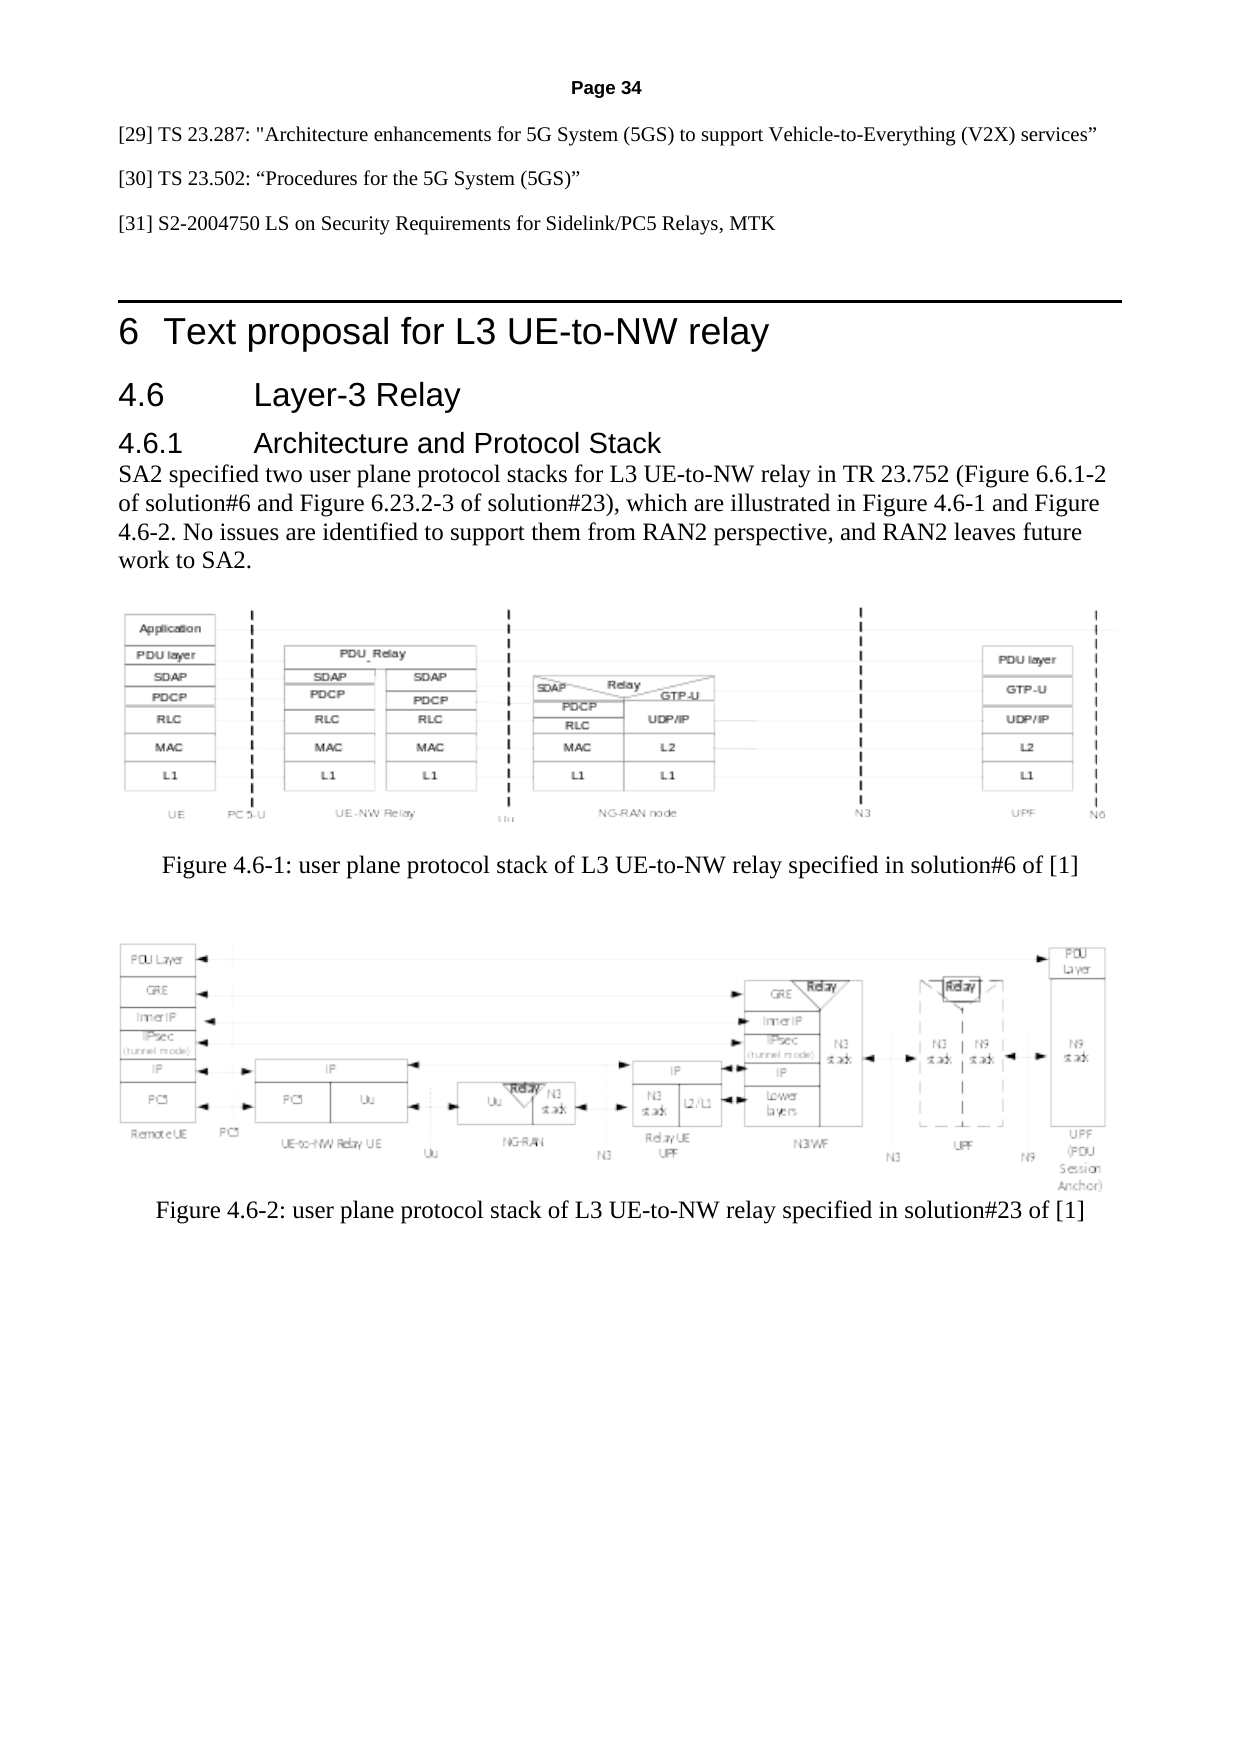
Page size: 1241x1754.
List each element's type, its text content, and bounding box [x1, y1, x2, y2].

text SA2 specified two user plane protocol stacks for L3 UE-to-NW relay in TR 23.752 (Figure 6.6.1-2 of solution#6 and Figure 6.23.2-3 of solution#23), which are illustrated in Figure 4.6-1 and Figure 4.6-2. No issues are identified to support them from RAN2 perspective, and RAN2 leaves future work to SA2. [118, 459, 1122, 574]
text 4.6.1 Architecture and Protocol Stack [118, 426, 1122, 459]
text [31] S2-2004750 LS on Security Requirements for Sidelink/PC5 Relays, MTK [118, 211, 1122, 235]
subtitle Text proposal for L3 UE-to-NW relay [118, 303, 1122, 353]
text [30] TS 23.502: “Procedures for the 5G System (5GS)” [118, 166, 1122, 190]
text Figure 4.6-2: user plane protocol stack of L3 UE-to-NW relay specified in solution#23 of [1] [118, 1195, 1122, 1224]
text 4.6 Layer-3 Relay [118, 375, 1122, 413]
text [29] TS 23.287: "Architecture enhancements for 5G System (5GS) to support Vehicle-to-Everything (V2X) services” [118, 121, 1122, 146]
text Figure 4.6-1: user plane protocol stack of L3 UE-to-NW relay specified in solution#6 of [1] [118, 850, 1122, 879]
